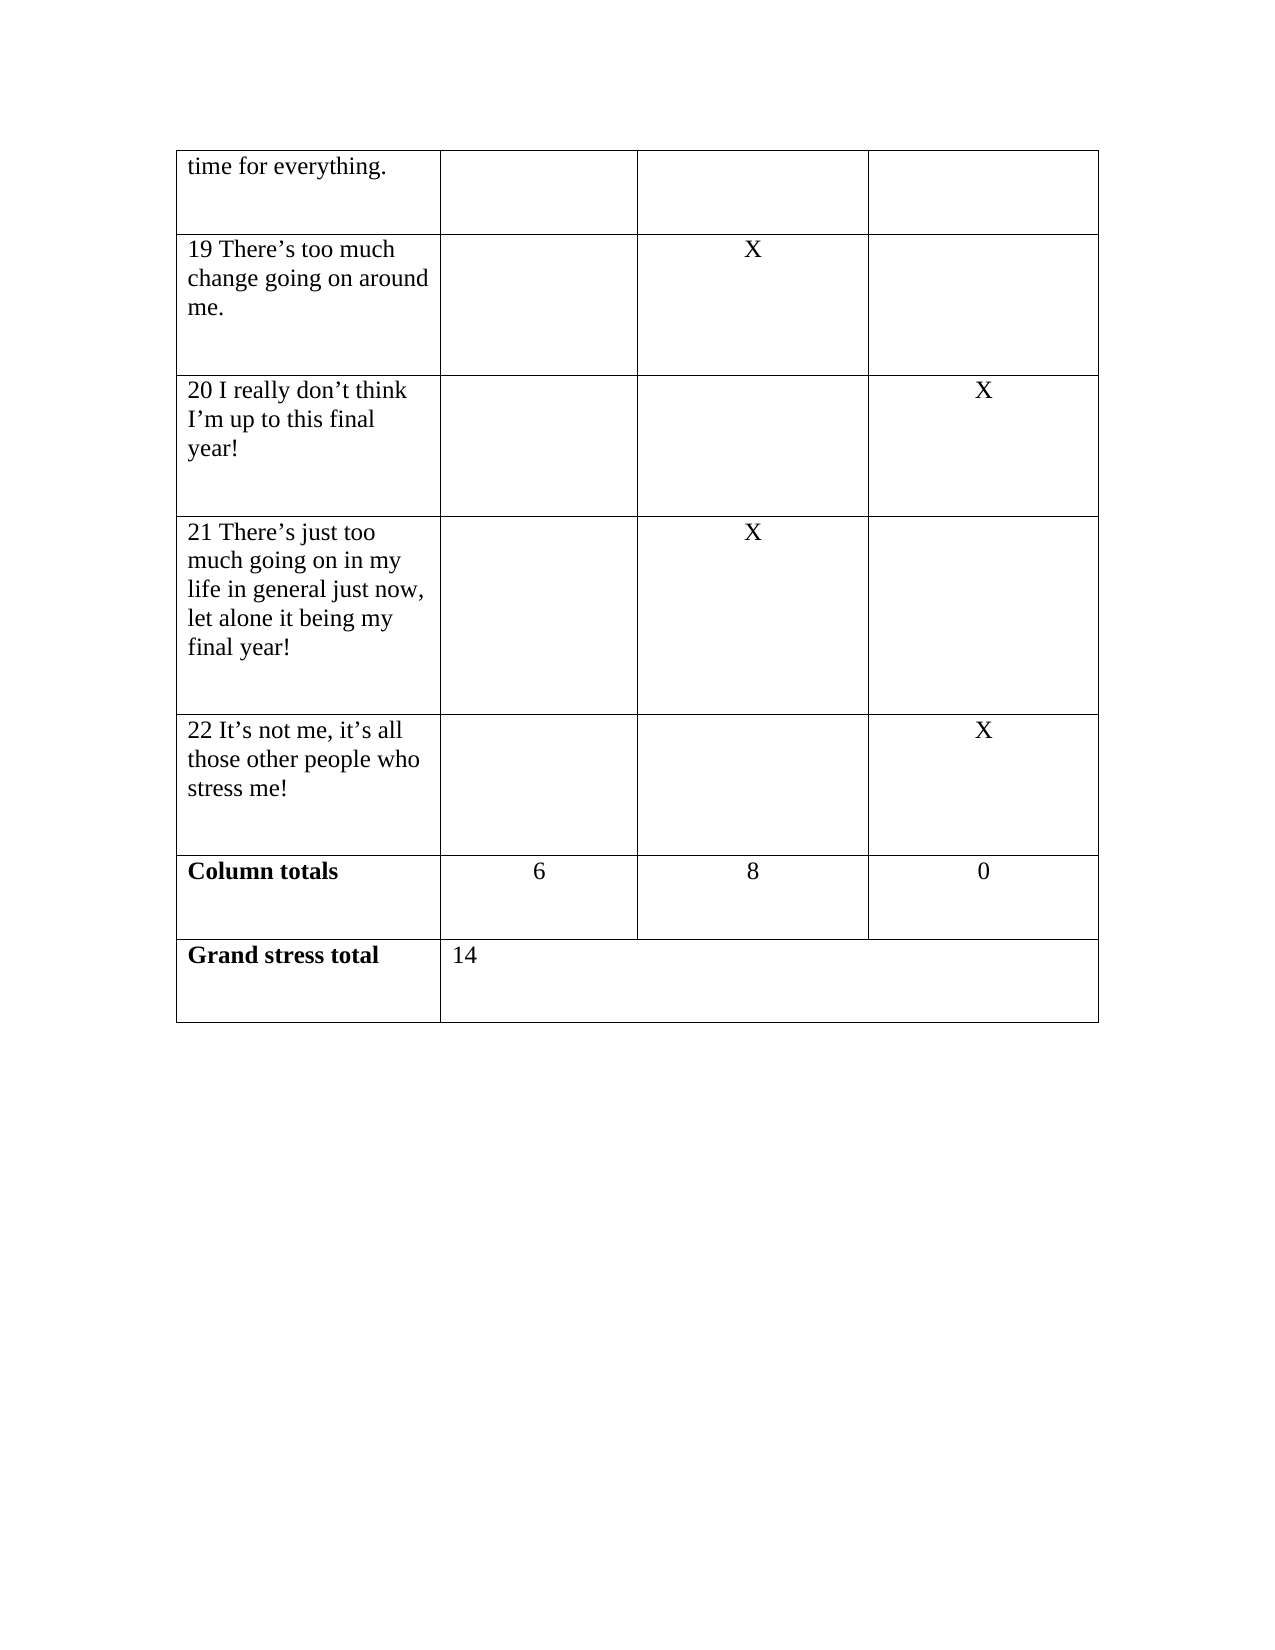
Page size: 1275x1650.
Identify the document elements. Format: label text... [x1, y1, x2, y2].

table_cell 0 [869, 856, 1098, 939]
table_cell [869, 151, 1098, 233]
table_cell 20 I really don’t think I’m up to this final year! [177, 376, 440, 516]
table_cell [441, 517, 637, 714]
table_cell [441, 151, 637, 233]
table_cell X [869, 376, 1098, 516]
table_cell X [638, 151, 868, 233]
table_cell 22 It’s not me, it’s all those other people who stress me! [177, 715, 440, 855]
table_cell X [638, 517, 868, 714]
table_cell [869, 517, 1098, 714]
table_cell X [869, 715, 1098, 855]
table_cell 19 There’s too much change going on around me. [177, 235, 440, 374]
table_cell 21 There’s just too much going on in my life in general just now, let alone it being my final year! [177, 517, 440, 714]
table_cell Grand stress total [177, 940, 440, 1022]
table_cell 6 [441, 856, 637, 939]
table_cell [441, 235, 637, 374]
table_cell 14 [441, 940, 1098, 1022]
table_cell 8 [638, 856, 868, 939]
table_cell [638, 715, 868, 855]
table_cell [638, 376, 868, 516]
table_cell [177, 151, 440, 233]
table_cell [869, 235, 1098, 374]
table_cell X [638, 235, 868, 374]
table_cell [441, 715, 637, 855]
table_cell [441, 376, 637, 516]
table_cell Column totals [177, 856, 440, 939]
